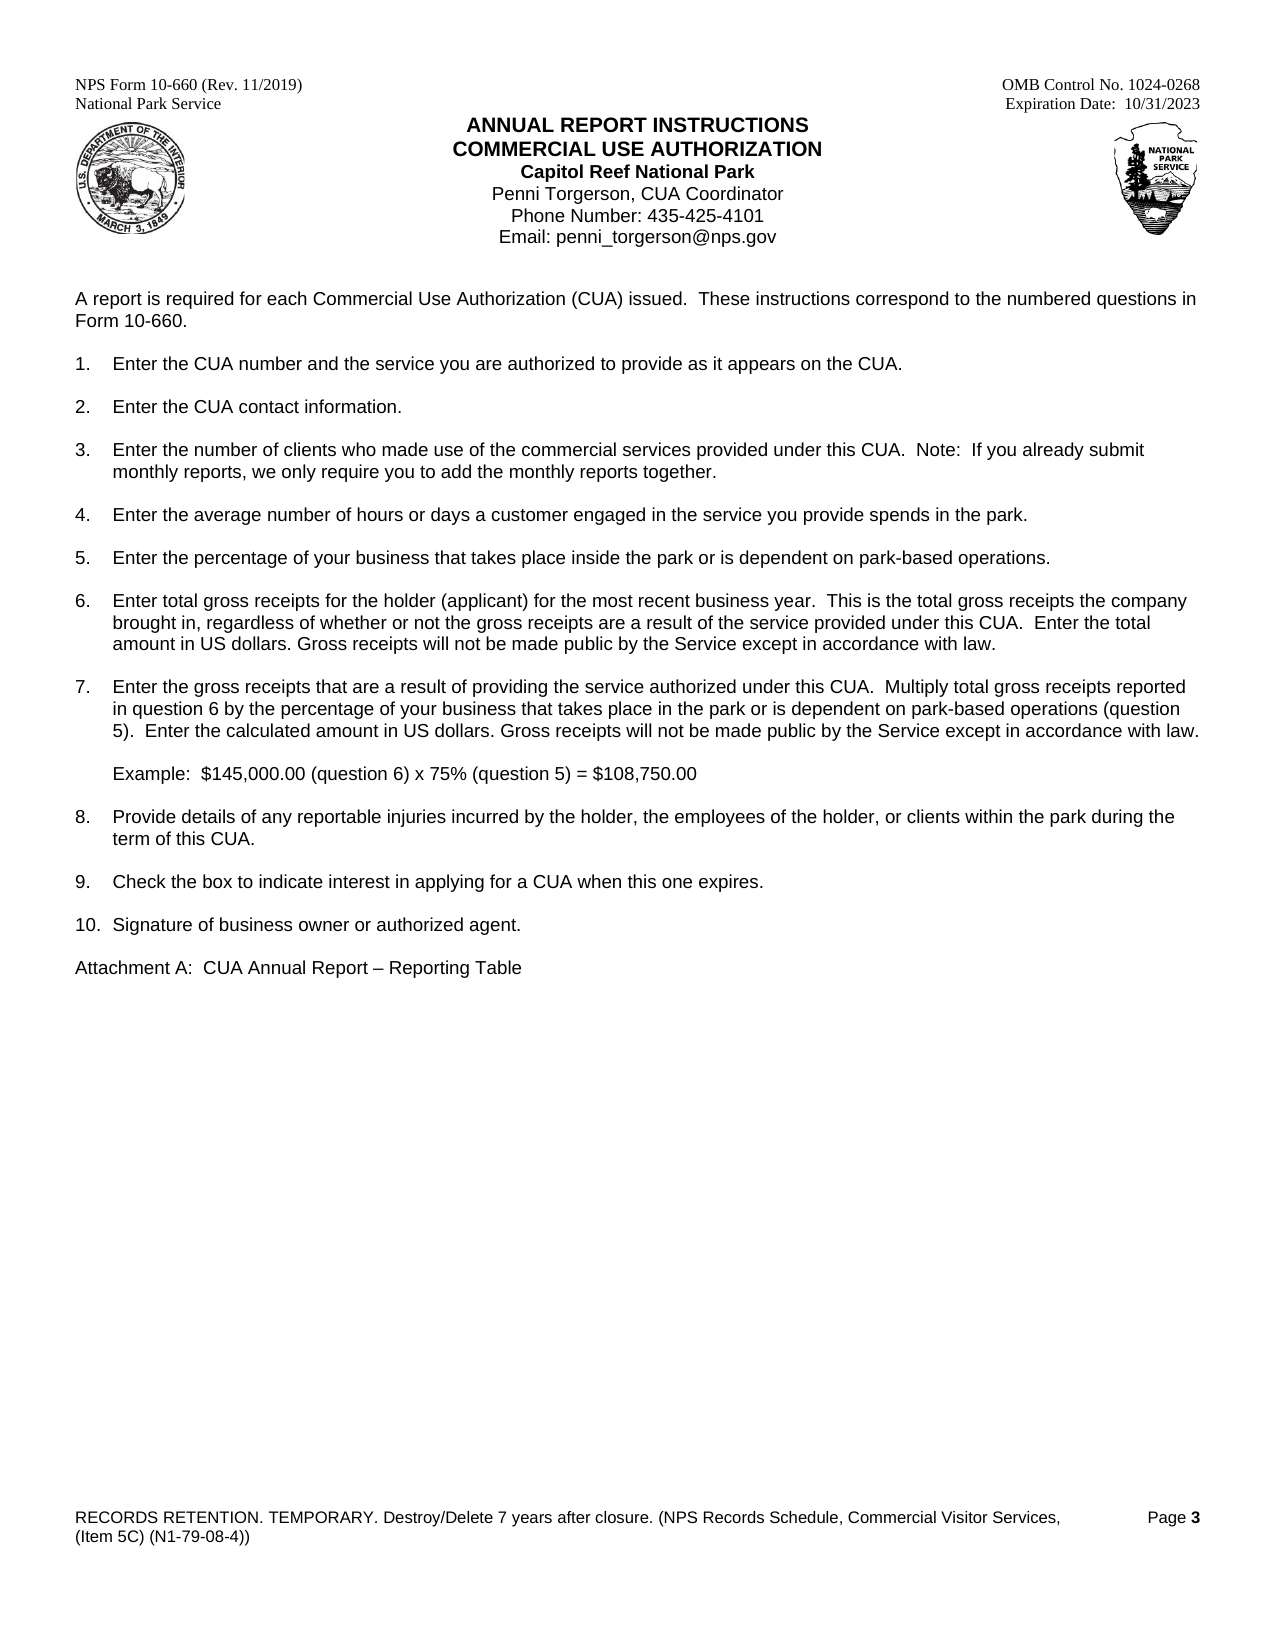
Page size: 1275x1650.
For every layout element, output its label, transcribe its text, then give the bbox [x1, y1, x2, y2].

picture [1112, 122, 1197, 232]
list Signature of business owner or authorized agent. [75, 913, 1200, 935]
text A report is required for each Commercial Use Authorization (CUA) issued. These instructions correspond to the numbered questions in Form 10-660. [75, 288, 1200, 331]
list Enter total gross receipts for the holder (applicant) for the most recent business year. This is the total gross receipts the company brought in, regardless of whether or not the gross receipts are a result of the service provided under this CUA. Enter the total amount in US dollars. Gross receipts will not be made public by the Service except in accordance with law. [75, 590, 1200, 655]
list Enter the number of clients who made use of the commercial services provided under this CUA. Note: If you already submit monthly reports, we only require you to add the monthly reports together. [75, 439, 1200, 482]
list Enter the gross receipts that are a result of providing the service authorized under this CUA. Multiply total gross receipts reported in question 6 by the percentage of your business that takes place in the park or is dependent on park-based operations (question 5). Enter the calculated amount in US dollars. Gross receipts will not be made public by the Service except in accordance with law. [75, 676, 1200, 741]
text Attachment A: CUA Annual Report – Reporting Table [75, 957, 1200, 978]
list Enter the CUA number and the service you are authorized to provide as it appears on the CUA. [75, 353, 1200, 374]
picture [75, 122, 185, 232]
list Enter the CUA contact information. [75, 396, 1200, 418]
list Check the box to indicate interest in applying for a CUA when this one expires. [75, 870, 1200, 892]
list Enter the average number of hours or days a customer engaged in the service you provide spends in the park. [75, 504, 1200, 525]
text Example: $145,000.00 (question 6) x 75% (question 5) = $108,750.00 [75, 763, 1200, 784]
list Enter the percentage of your business that takes place inside the park or is dependent on park-based operations. [75, 547, 1200, 568]
list Provide details of any reportable injuries incurred by the holder, the employees of the holder, or clients within the park during the term of this CUA. [75, 806, 1200, 849]
